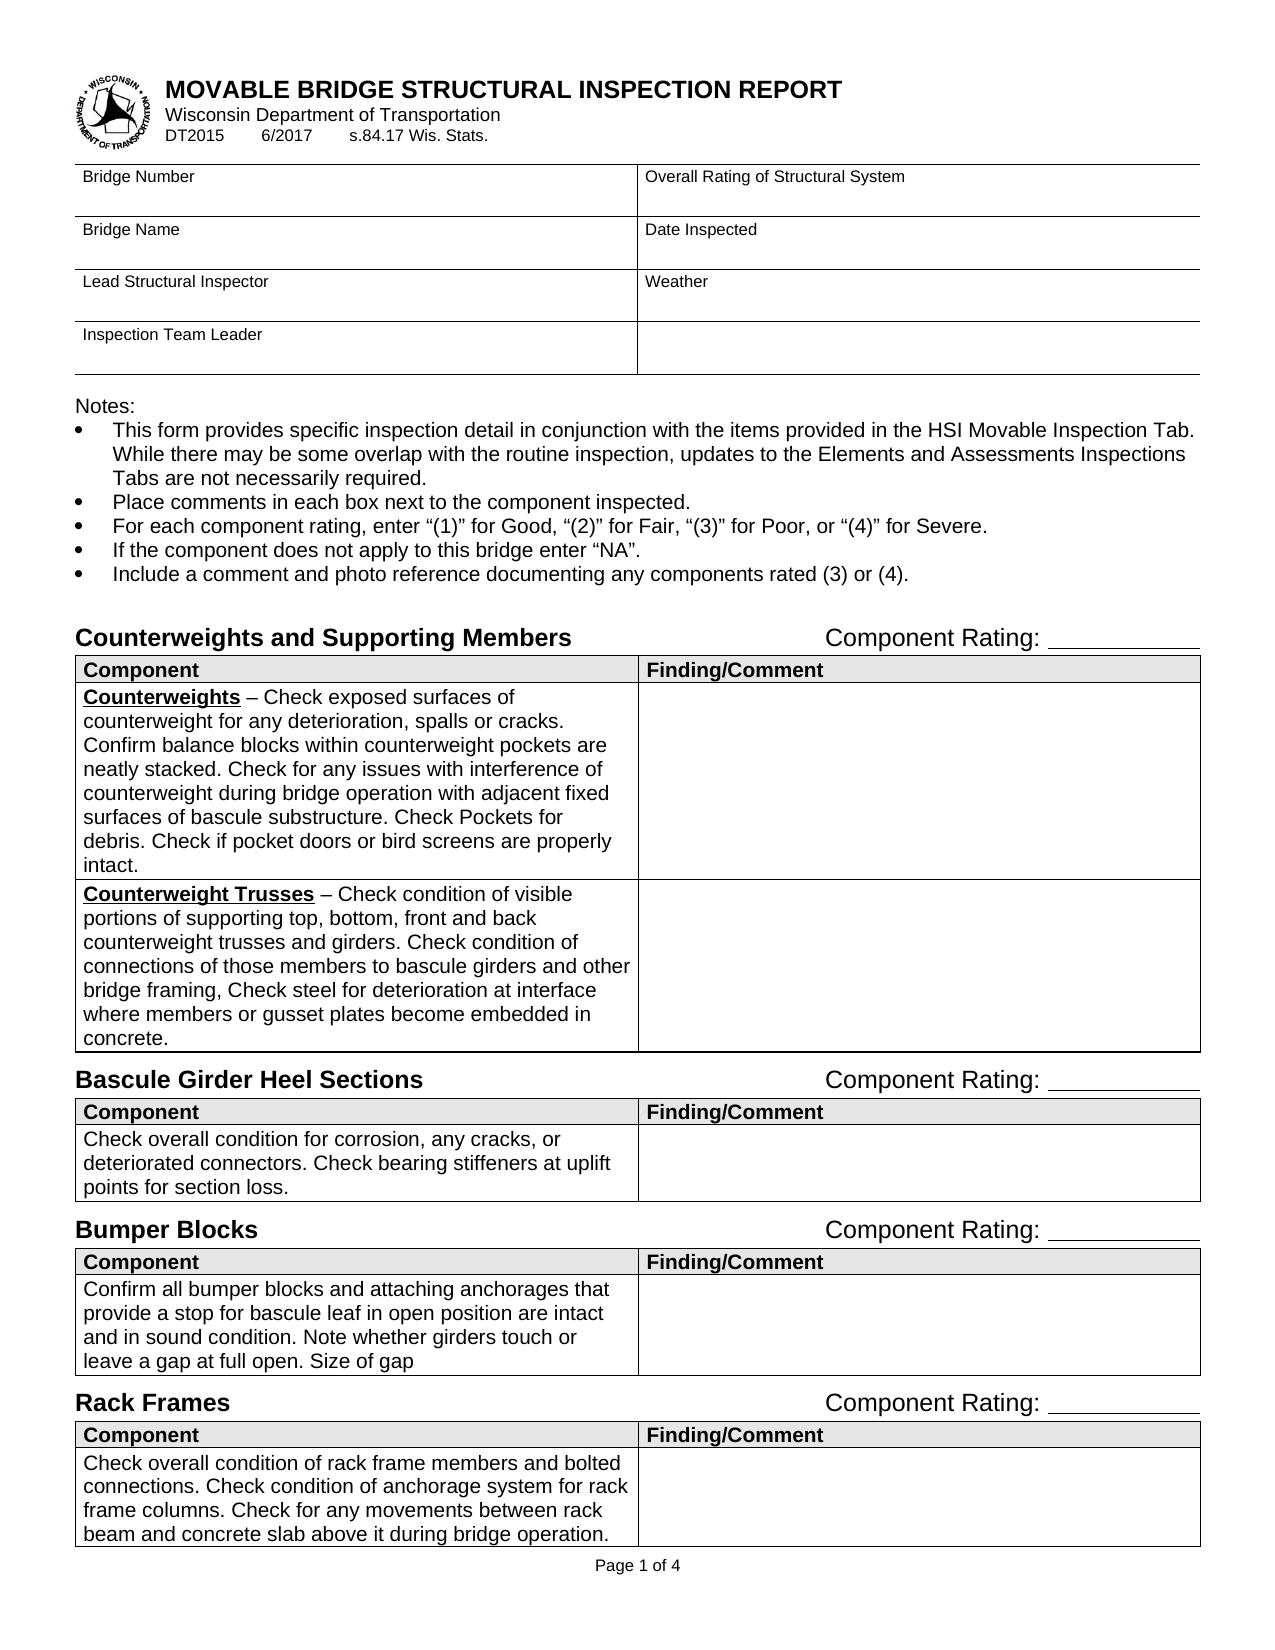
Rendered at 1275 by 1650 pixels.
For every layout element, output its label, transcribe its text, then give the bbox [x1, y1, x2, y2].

table_cell Check overall condition for corrosion, any cracks, or deteriorated connectors. Check bearing stiffeners at uplift points for section loss. [76, 1125, 638, 1201]
table_header Component [76, 656, 638, 682]
table_cell Confirm all bumper blocks and attaching anchorages that provide a stop for bascule leaf in open position are intact and in sound condition. Note whether girders touch or leave a gap at full open. Size of gap [76, 1275, 638, 1375]
table_header Bridge Number [75, 165, 637, 216]
table_header Component [76, 1099, 638, 1124]
table_cell [639, 683, 1200, 878]
table_cell [639, 1125, 1200, 1201]
table_cell Weather [638, 270, 1200, 321]
list This form provides specific inspection detail in conjunction with the items provided in the HSI Movable Inspection Tab. While there may be some overlap with the routine inspection, updates to the Elements and Assessments Inspections Tabs are not necessarily required. [75, 418, 1200, 490]
table_cell Counterweights – Check exposed surfaces of counterweight for any deterioration, spalls or cracks. Confirm balance blocks within counterweight pockets are neatly stacked. Check for any issues with interference of counterweight during bridge operation with adjacent fixed surfaces of bascule substructure. Check Pockets for debris. Check if pocket doors or bird screens are properly intact. [76, 683, 638, 878]
table_header Finding/Comment [639, 656, 1200, 682]
table_cell Date Inspected [638, 217, 1200, 269]
table_cell [638, 322, 1200, 374]
text Bascule Girder Heel Sections Component Rating: [75, 1065, 1200, 1094]
text Bumper Blocks Component Rating: [75, 1214, 1200, 1243]
table_cell [639, 1275, 1200, 1375]
table_header Finding/Comment [639, 1422, 1200, 1447]
table_cell Counterweight Trusses – Check condition of visible portions of supporting top, bottom, front and back counterweight trusses and girders. Check condition of connections of those members to bascule girders and other bridge framing, Check steel for deterioration at interface where members or gusset plates become embedded in concrete. [76, 880, 638, 1051]
table_header Finding/Comment [639, 1249, 1200, 1274]
list If the component does not apply to this bridge enter “NA”. [75, 538, 1200, 562]
list Include a comment and photo reference documenting any components rated (3) or (4). [75, 562, 1200, 586]
table_cell Inspection Team Leader [75, 322, 637, 374]
table_cell Lead Structural Inspector [75, 270, 637, 321]
list For each component rating, enter “(1)” for Good, “(2)” for Fair, “(3)” for Poor, or “(4)” for Severe. [75, 514, 1200, 538]
table_cell [639, 1448, 1200, 1546]
text DT2015 6/2017 s.84.17 Wis. Stats. [150, 125, 1200, 144]
table_cell Bridge Name [75, 217, 637, 269]
table_header Component [76, 1249, 638, 1274]
text Rack Frames Component Rating: [75, 1388, 1200, 1417]
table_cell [76, 1448, 638, 1546]
text Wisconsin Department of Transportation [150, 104, 1200, 125]
text Notes: [75, 394, 1200, 418]
table_header Component [76, 1422, 638, 1447]
table_header Overall Rating of Structural System [638, 165, 1200, 216]
picture [75, 75, 150, 150]
text MOVABLE BRIDGE STRUCTURAL INSPECTION REPORT [150, 75, 1200, 104]
text Counterweights and Supporting Members Component Rating: [75, 622, 1200, 651]
table_header Finding/Comment [639, 1099, 1200, 1124]
list Place comments in each box next to the component inspected. [75, 490, 1200, 514]
table_cell [639, 880, 1200, 1051]
